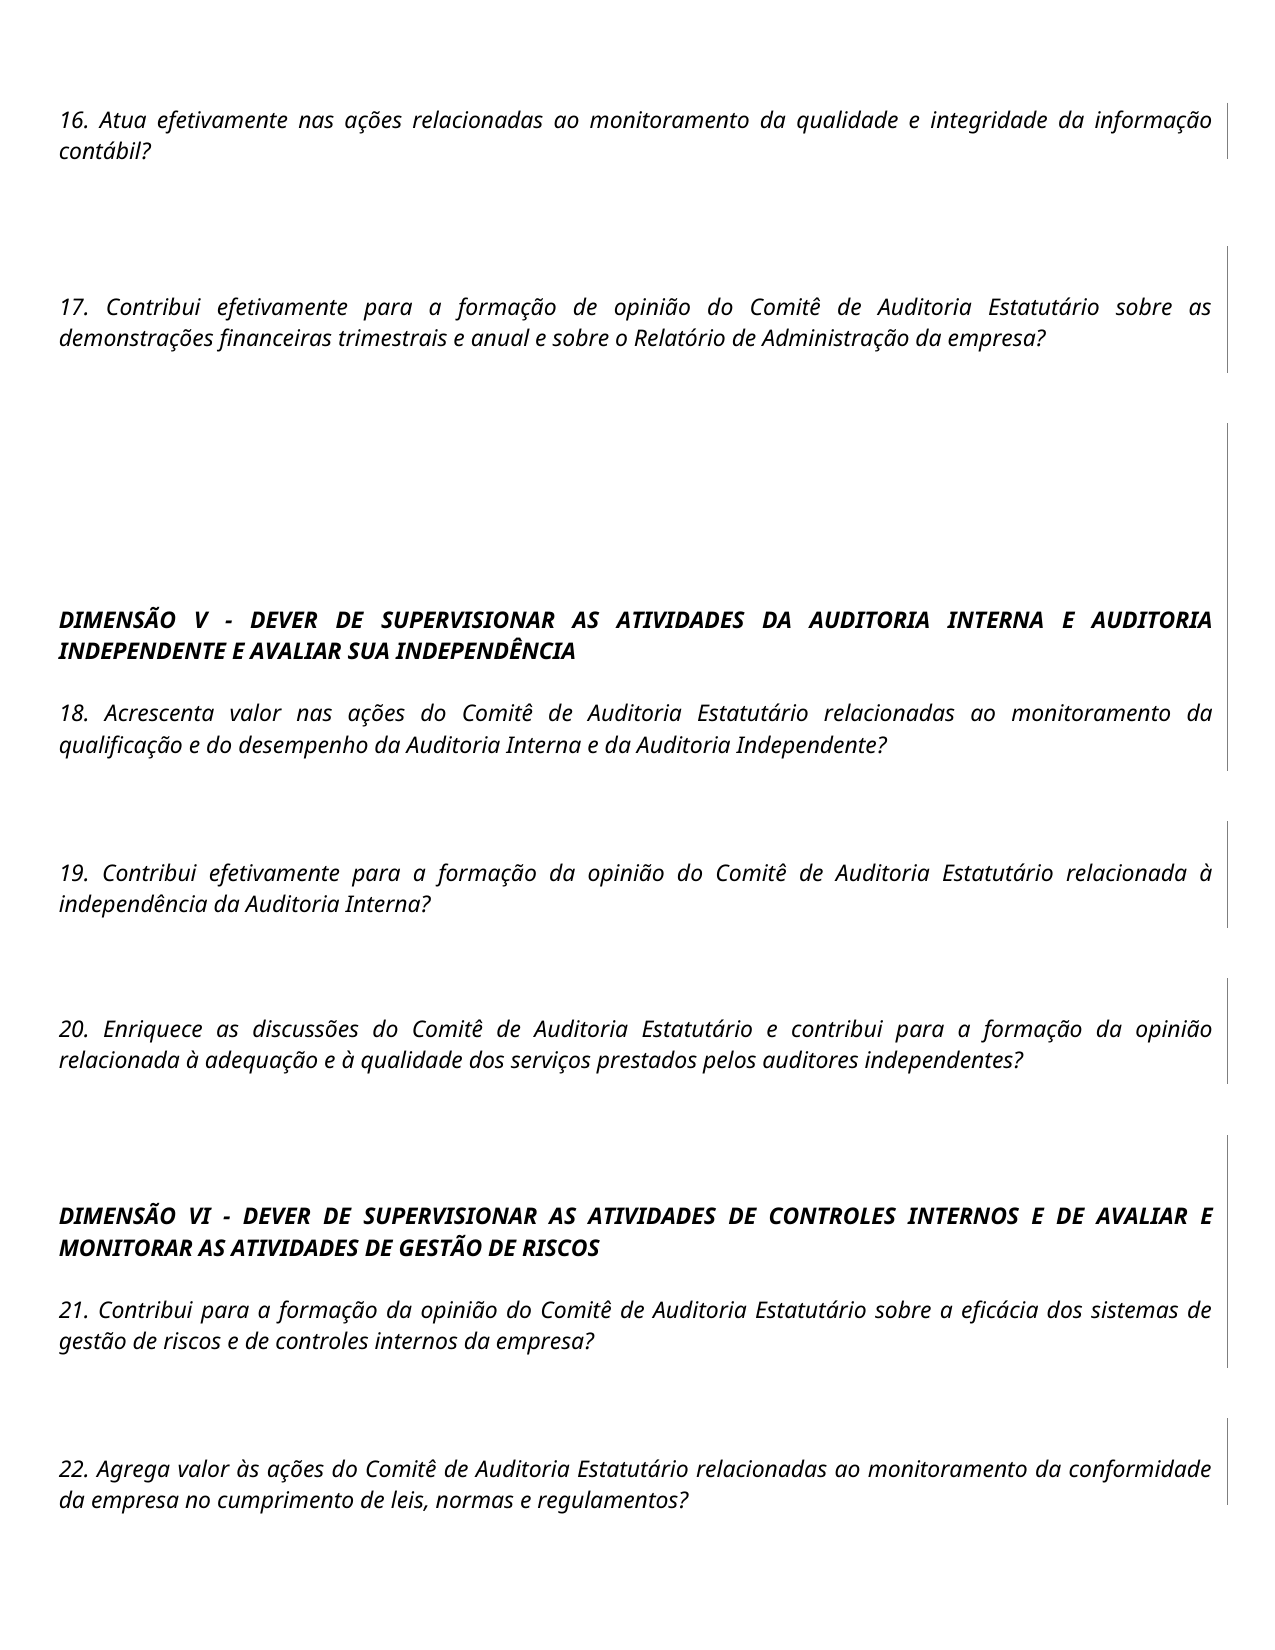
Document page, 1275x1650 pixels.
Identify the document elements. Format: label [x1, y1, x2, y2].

table_cell [47, 103, 1227, 1554]
